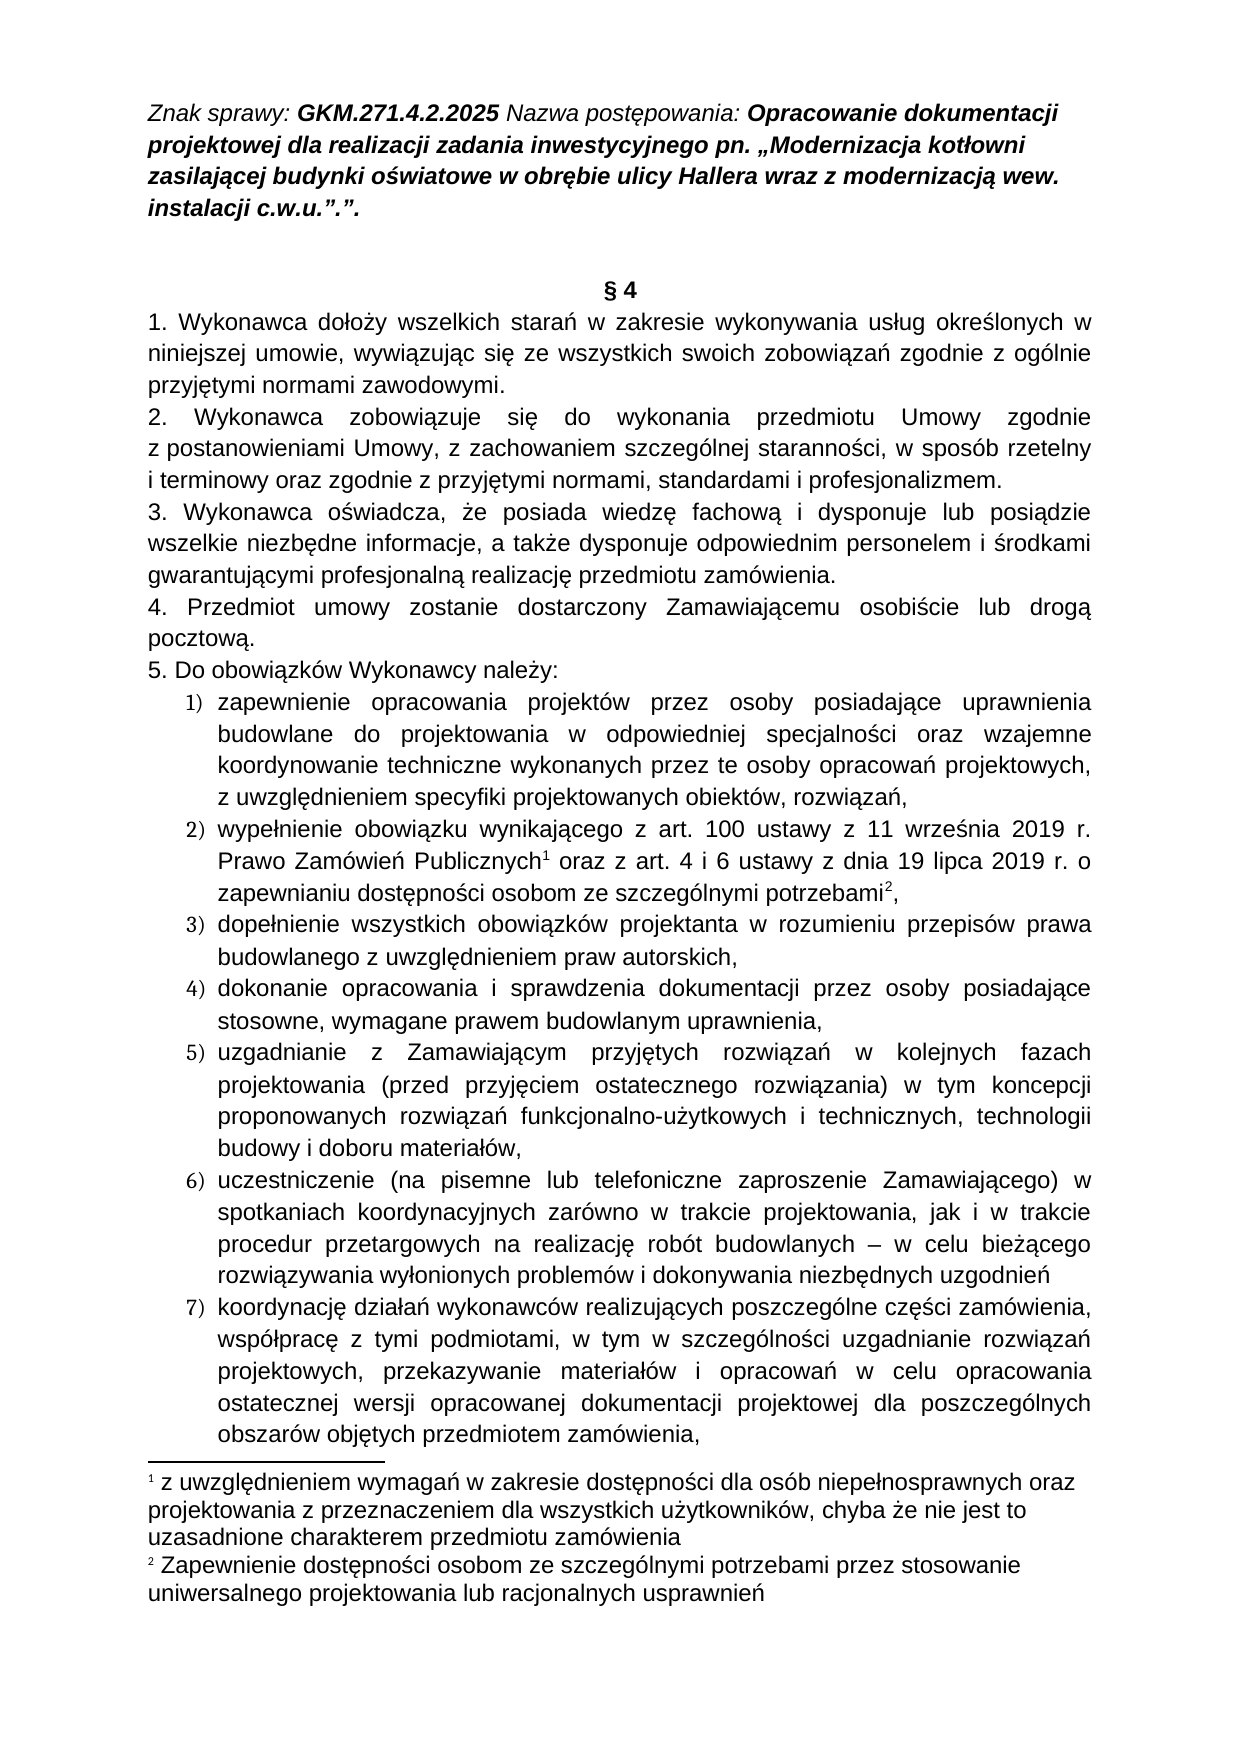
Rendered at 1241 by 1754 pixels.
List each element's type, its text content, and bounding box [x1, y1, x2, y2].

text 5. Do obowiązków Wykonawcy należy: [148, 656, 1092, 683]
text 3. Wykonawca oświadcza, że posiada wiedzę fachową i dysponuje lub posiądzie wszelkie niezbędne informacje, a także dysponuje odpowiednim personelem i środkami gwarantującymi profesjonalną realizację przedmiotu zamówienia. [148, 497, 1092, 588]
list zapewnienie opracowania projektów przez osoby posiadające uprawnienia budowlane do projektowania w odpowiedniej specjalności oraz wzajemne koordynowanie techniczne wykonanych przez te osoby opracowań projektowych, z uwzględnieniem specyfiki projektowanych obiektów, rozwiązań, [186, 687, 1092, 811]
list wypełnienie obowiązku wynikającego z art. 100 ustawy z 11 września 2019 r. Prawo Zamówień Publicznych oraz z art. 4 i 6 ustawy z dnia 19 lipca 2019 r. o zapewnianiu dostępności osobom ze szczególnymi potrzebami, [186, 815, 1092, 906]
text 1. Wykonawca dołoży wszelkich starań w zakresie wykonywania usług określonych w niniejszej umowie, wywiązując się ze wszystkich swoich zobowiązań zgodnie z ogólnie przyjętymi normami zawodowymi. [148, 307, 1092, 398]
list dokonanie opracowania i sprawdzenia dokumentacji przez osoby posiadające stosowne, wymagane prawem budowlanym uprawnienia, [186, 974, 1092, 1034]
text 4. Przedmiot umowy zostanie dostarczony Zamawiającemu osobiście lub drogą pocztową. [148, 592, 1092, 652]
text § 4 [148, 276, 1092, 303]
list uzgadnianie z Zamawiającym przyjętych rozwiązań w kolejnych fazach projektowania (przed przyjęciem ostatecznego rozwiązania) w tym koncepcji proponowanych rozwiązań funkcjonalno-użytkowych i technicznych, technologii budowy i doboru materiałów, [186, 1038, 1092, 1161]
text 2. Wykonawca zobowiązuje się do wykonania przedmiotu Umowy zgodnie z postanowieniami Umowy, z zachowaniem szczególnej staranności, w sposób rzetelny i terminowy oraz zgodnie z przyjętymi normami, standardami i profesjonalizmem. [148, 402, 1092, 493]
list koordynację działań wykonawców realizujących poszczególne części zamówienia, współpracę z tymi podmiotami, w tym w szczególności uzgadnianie rozwiązań projektowych, przekazywanie materiałów i opracowań w celu opracowania ostatecznej wersji opracowanej dokumentacji projektowej dla poszczególnych obszarów objętych przedmiotem zamówienia, [186, 1293, 1092, 1448]
list dopełnienie wszystkich obowiązków projektanta w rozumieniu przepisów prawa budowlanego z uwzględnieniem praw autorskich, [186, 910, 1092, 970]
list uczestniczenie (na pisemne lub telefoniczne zaproszenie Zamawiającego) w spotkaniach koordynacyjnych zarówno w trakcie projektowania, jak i w trakcie procedur przetargowych na realizację robót budowlanych – w celu bieżącego rozwiązywania wyłonionych problemów i dokonywania niezbędnych uzgodnień [186, 1166, 1092, 1289]
